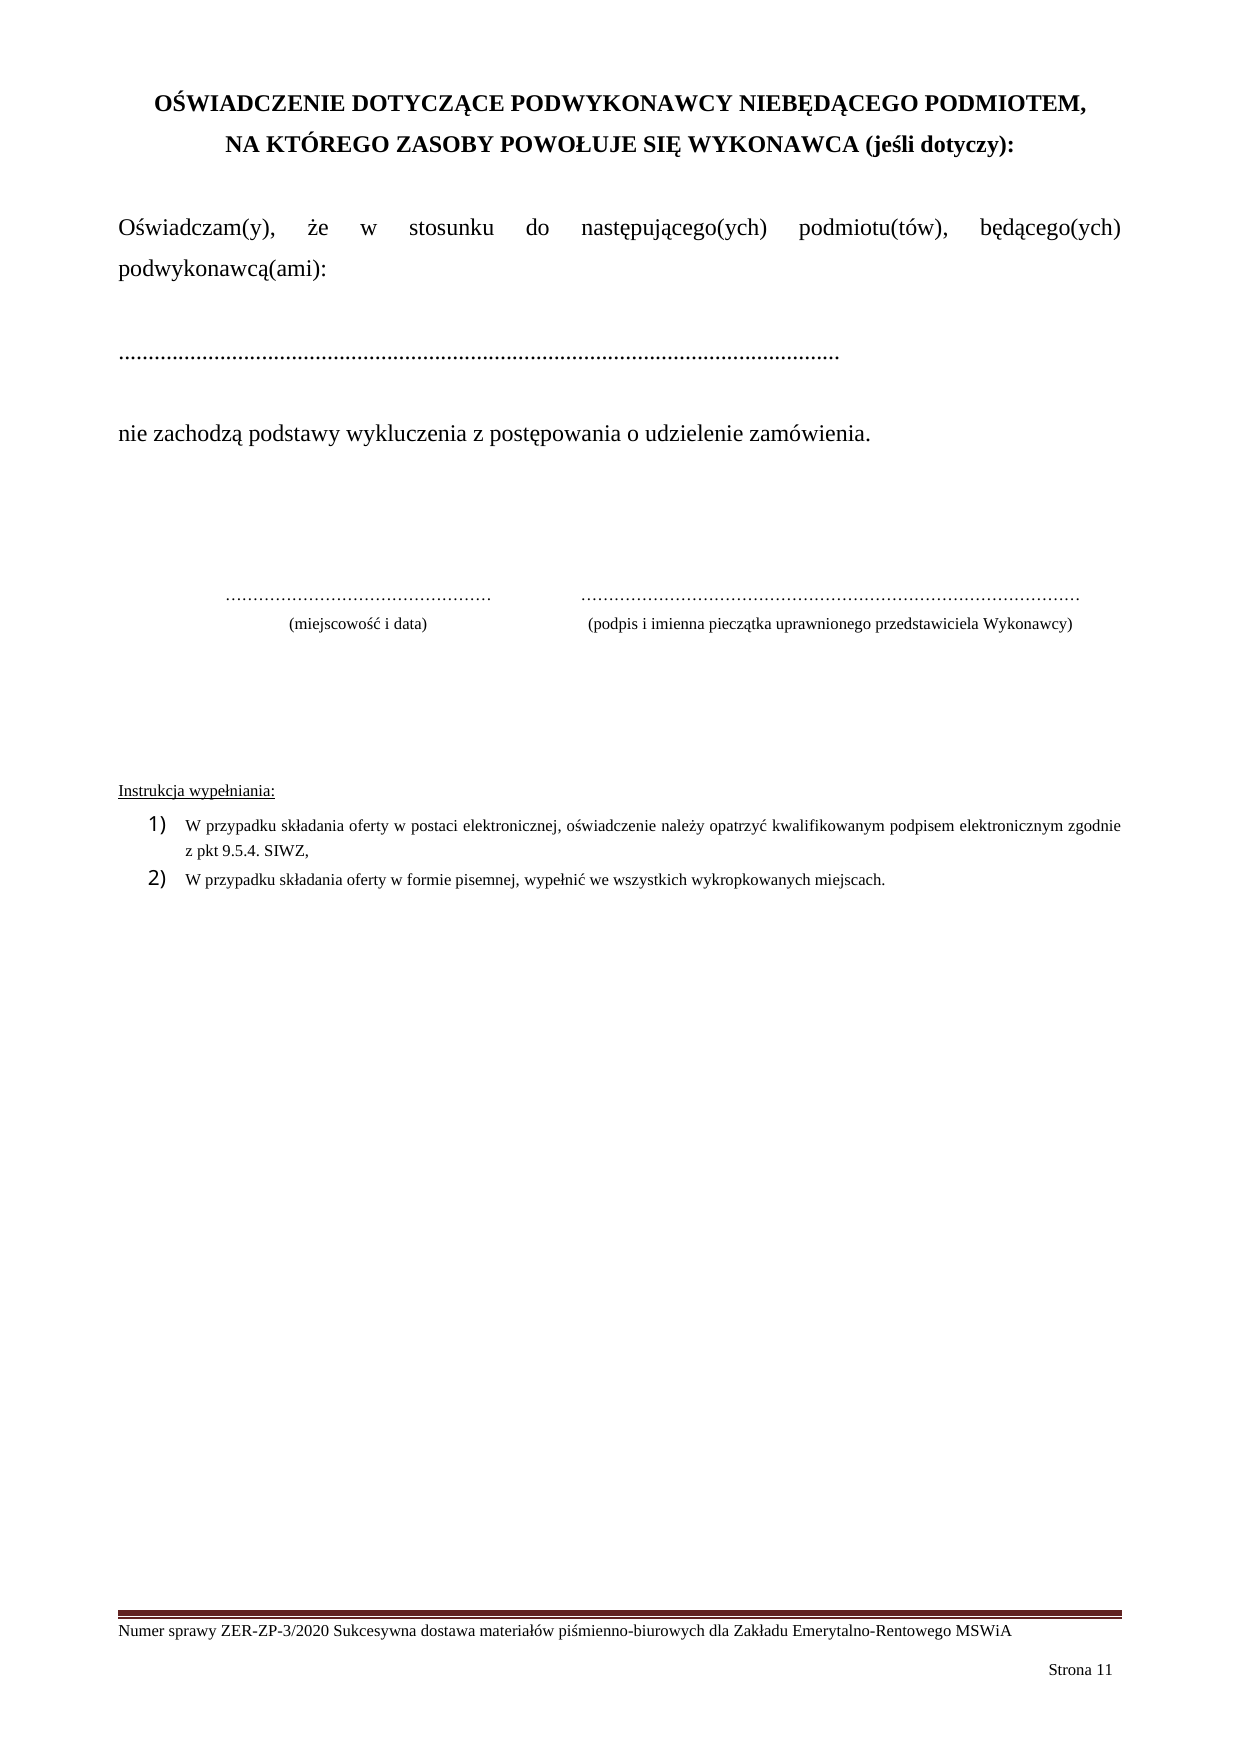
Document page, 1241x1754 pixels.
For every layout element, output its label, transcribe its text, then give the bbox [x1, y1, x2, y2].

text Oświadczam(y), że w stosunku do następującego(ych) podmiotu(tów), będącego(ych) podwykonawcą(ami): [118, 213, 1122, 282]
list W przypadku składania oferty w formie pisemnej, wypełnić we wszystkich wykropkowanych miejscach. [148, 863, 1122, 891]
text Instrukcja wypełniania: [118, 781, 1122, 800]
table_header ……………………………………………………………………………… (podpis i imienna pieczątka uprawnionego przedstawiciela Wykonawcy) [560, 585, 1092, 657]
table_header ………………………………………… (miejscowość i data) [148, 585, 560, 657]
text nie zachodzą podstawy wykluczenia z postępowania o udzielenie zamówienia. [118, 419, 1122, 447]
text OŚWIADCZENIE DOTYCZĄCE PODWYKONAWCY NIEBĘDĄCEGO PODMIOTEM, NA KTÓREGO ZASOBY POWOŁUJE SIĘ WYKONAWCA (jeśli dotyczy): [118, 89, 1122, 158]
text ......................................................................................................................... [118, 337, 1122, 364]
list W przypadku składania oferty w postaci elektronicznej, oświadczenie należy opatrzyć kwalifikowanym podpisem elektronicznym zgodnie z pkt 9.5.4. SIWZ, [148, 809, 1122, 860]
